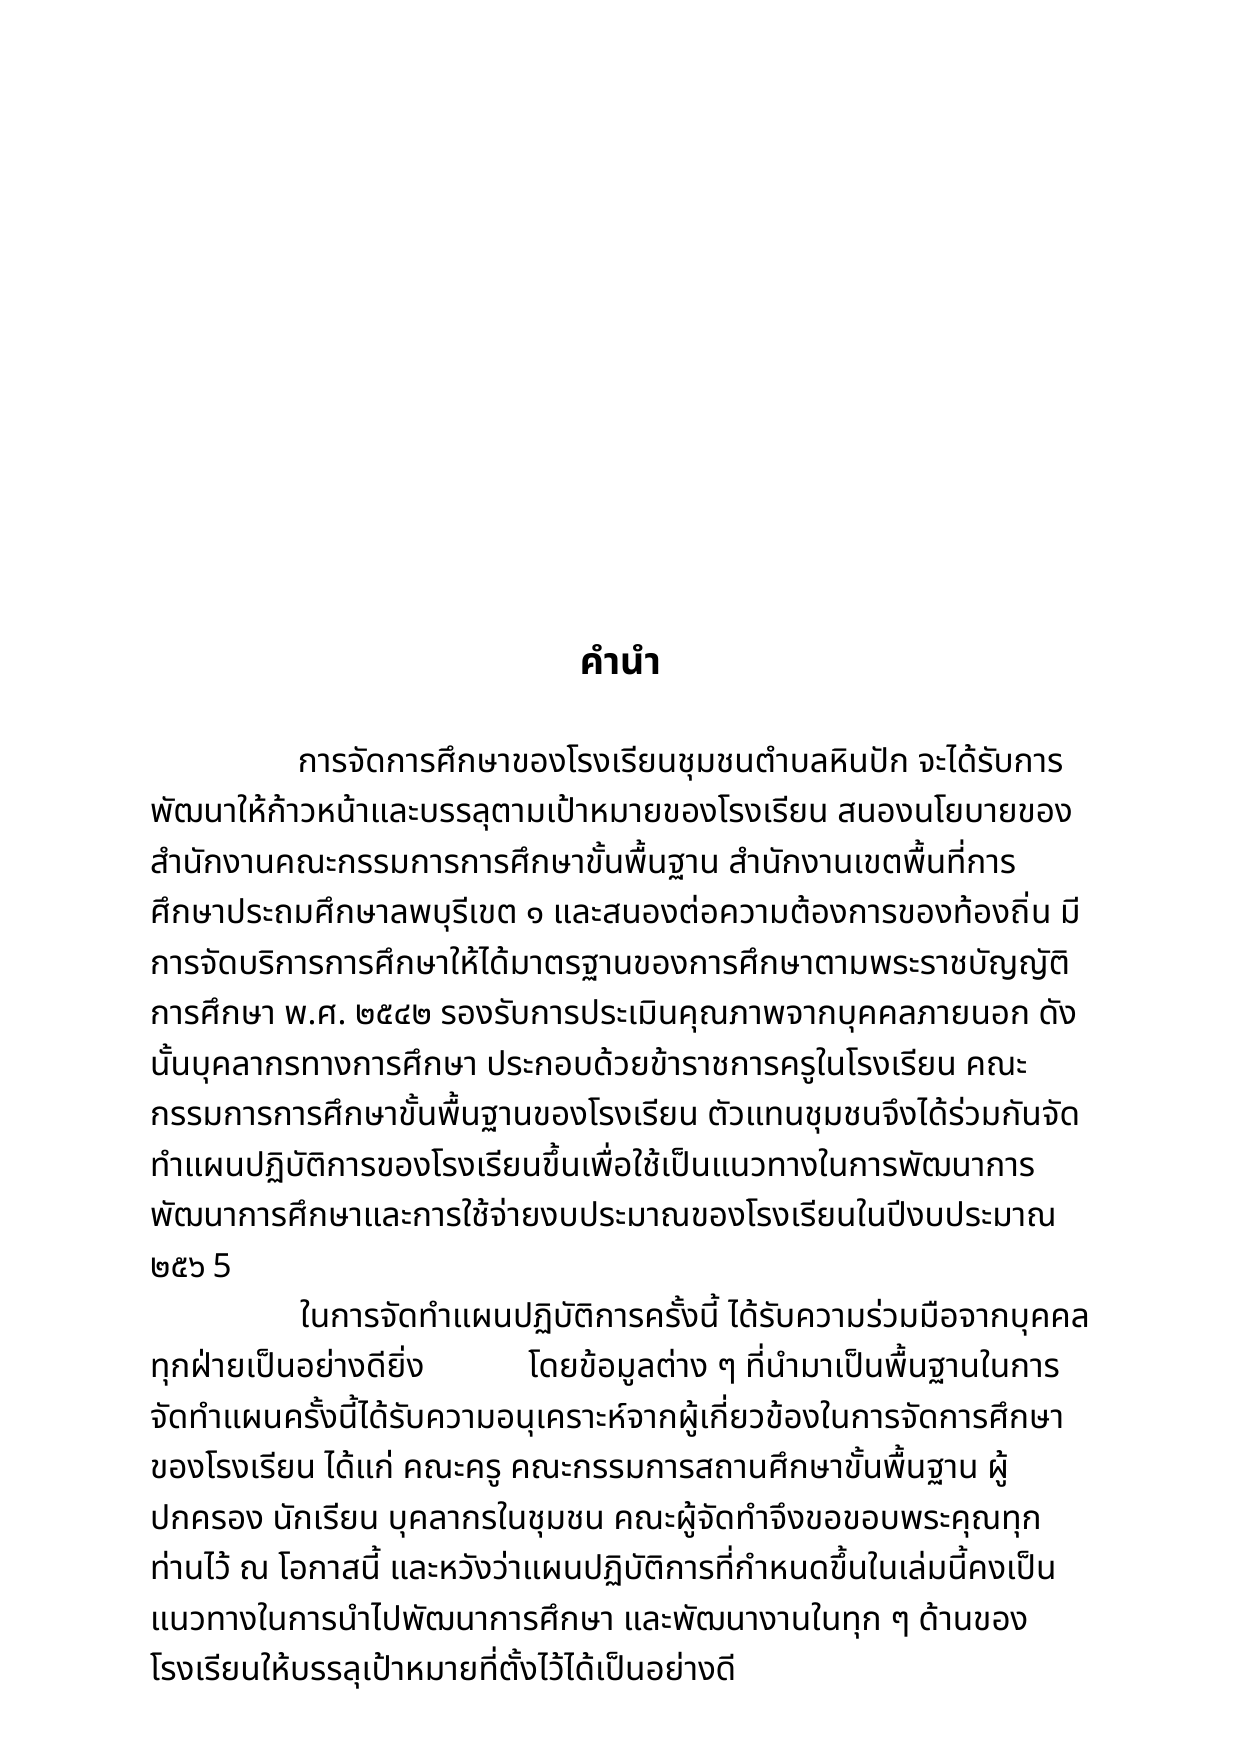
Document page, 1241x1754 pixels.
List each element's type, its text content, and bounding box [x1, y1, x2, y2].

text ในการจัดทำแผนปฏิบัติการครั้งนี้ ได้รับความร่วมมือจากบุคคลทุกฝ่ายเป็นอย่างดียิ่ง โดยข้อมูลต่าง ๆ ที่นำมาเป็นพื้นฐานในการจัดทำแผนครั้งนี้ได้รับความอนุเคราะห์จากผู้เกี่ยวข้องในการจัดการศึกษาของโรงเรียน ได้แก่ คณะครู คณะกรรมการสถานศึกษาขั้นพื้นฐาน ผู้ปกครอง นักเรียน บุคลากรในชุมชน คณะผู้จัดทำจึงขอขอบพระคุณทุกท่านไว้ ณ โอกาสนี้ และหวังว่าแผนปฏิบัติการที่กำหนดขึ้นในเล่มนี้คงเป็นแนวทางในการนำไปพัฒนาการศึกษา และพัฒนางานในทุก ๆ ด้านของโรงเรียนให้บรรลุเป้าหมายที่ตั้งไว้ได้เป็นอย่างดี [150, 1292, 1090, 1695]
text การจัดการศึกษาของโรงเรียนชุมชนตำบลหินปัก จะได้รับการพัฒนาให้ก้าวหน้าและบรรลุตามเป้าหมายของโรงเรียน สนองนโยบายของสำนักงานคณะกรรมการการศึกษาขั้นพื้นฐาน สำนักงานเขตพื้นที่การศึกษาประถมศึกษาลพบุรีเขต ๑ และสนองต่อความต้องการของท้องถิ่น มีการจัดบริการการศึกษาให้ได้มาตรฐานของการศึกษาตามพระราชบัญญัติการศึกษา พ.ศ. ๒๕๔๒ รองรับการประเมินคุณภาพจากบุคคลภายนอก ดังนั้นบุคลากรทางการศึกษา ประกอบด้วยข้าราชการครูในโรงเรียน คณะกรรมการการศึกษาขั้นพื้นฐานของโรงเรียน ตัวแทนชุมชนจึงได้ร่วมกันจัดทำแผนปฏิบัติการของโรงเรียนขึ้นเพื่อใช้เป็นแนวทางในการพัฒนาการพัฒนาการศึกษาและการใช้จ่ายงบประมาณของโรงเรียนในปีงบประมาณ ๒๕๖5 [150, 737, 1090, 1292]
text คำนำ [150, 635, 1090, 692]
